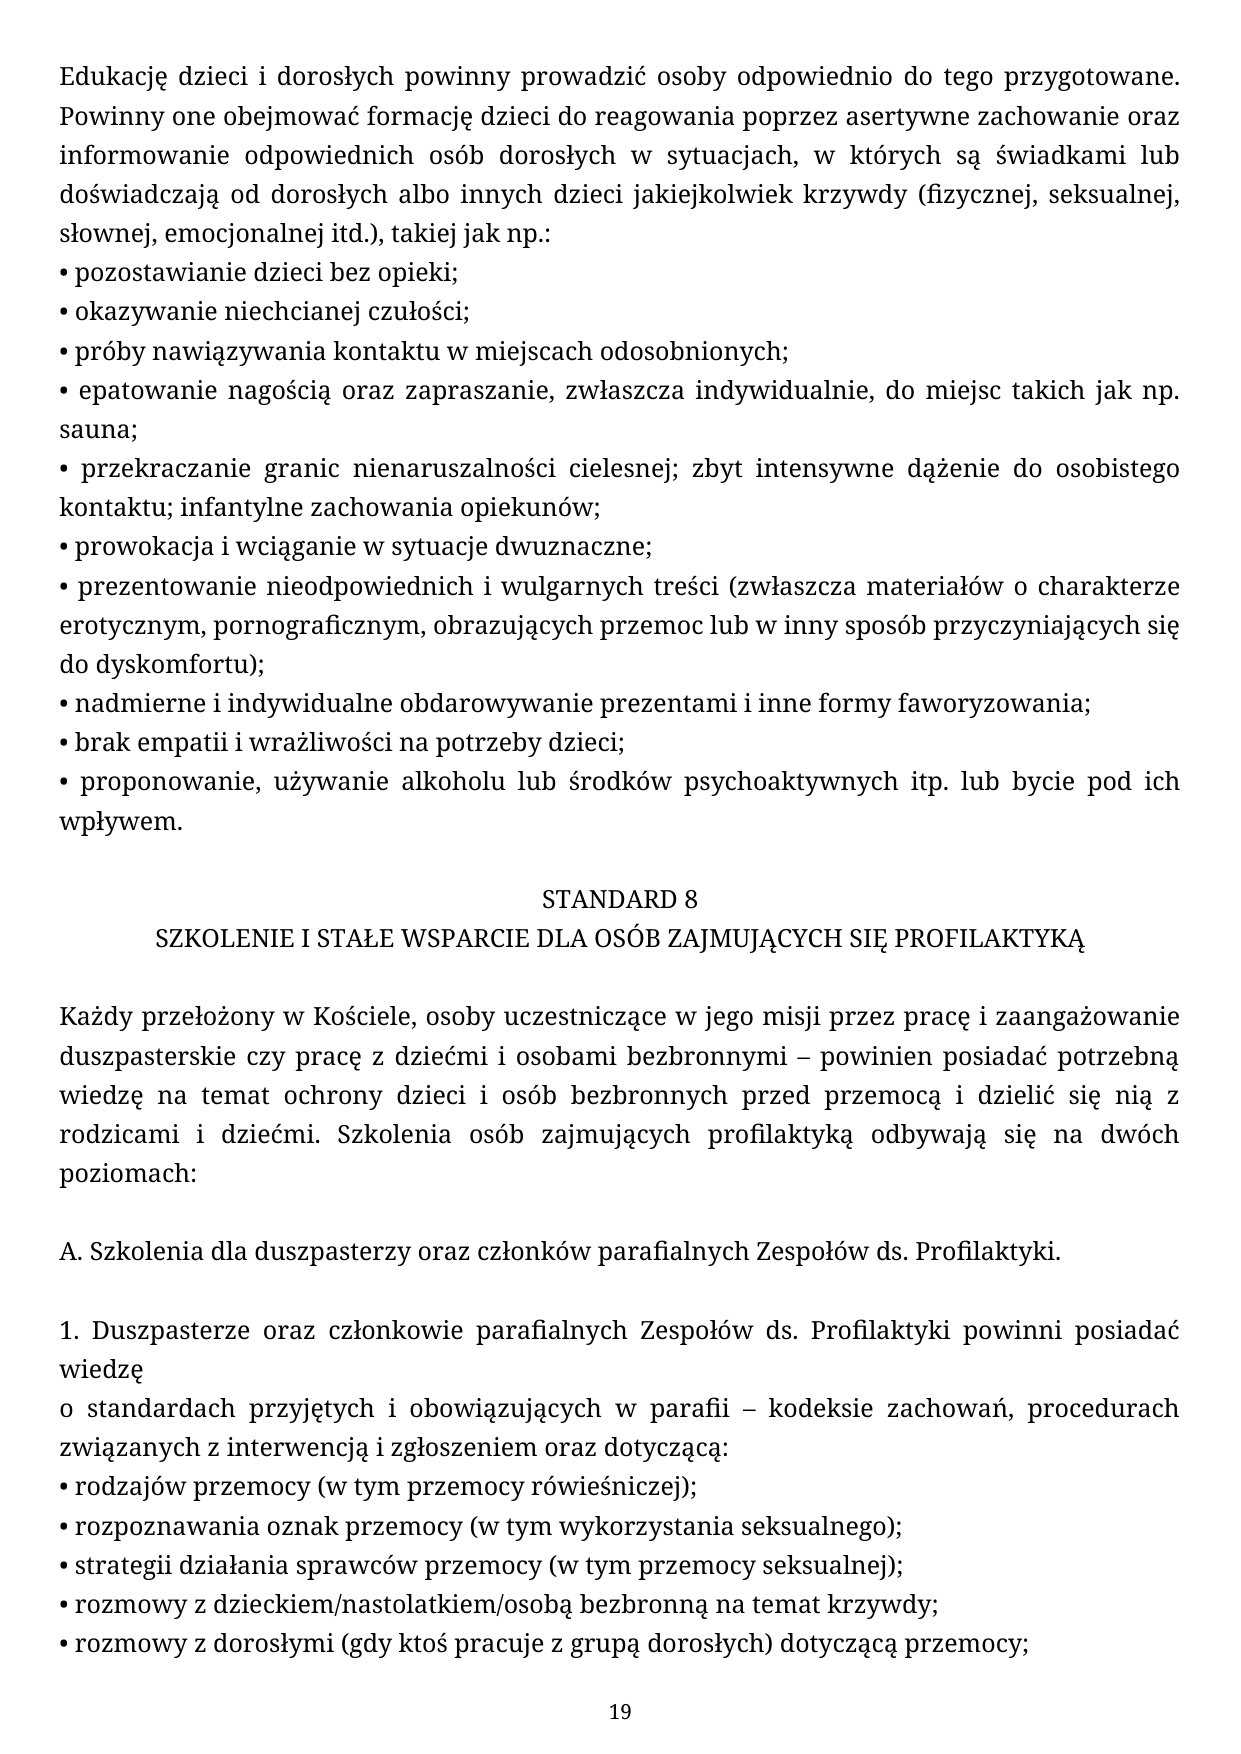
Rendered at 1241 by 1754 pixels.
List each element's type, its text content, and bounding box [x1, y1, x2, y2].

text • epatowanie nagością oraz zapraszanie, zwłaszcza indywidualnie, do miejsc takich jak np. sauna; [59, 372, 1181, 446]
text Edukację dzieci i dorosłych powinny prowadzić osoby odpowiednio do tego przygotowane. Powinny one obejmować formację dzieci do reagowania poprzez asertywne zachowanie oraz informowanie odpowiednich osób dorosłych w sytuacjach, w których są świadkami lub doświadczają od dorosłych albo innych dzieci jakiejkolwiek krzywdy (fizycznej, seksualnej, słownej, emocjonalnej itd.), takiej jak np.: [59, 59, 1181, 250]
text • prowokacja i wciąganie w sytuacje dwuznaczne; [59, 529, 1181, 563]
list A. Szkolenia dla duszpasterzy oraz członków parafialnych Zespołów ds. Profilaktyki. [59, 1234, 1181, 1268]
text • rozpoznawania oznak przemocy (w tym wykorzystania seksualnego); [59, 1508, 1181, 1542]
text • nadmierne i indywidualne obdarowywanie prezentami i inne formy faworyzowania; [59, 686, 1181, 720]
text • brak empatii i wrażliwości na potrzeby dzieci; [59, 725, 1181, 759]
text • próby nawiązywania kontaktu w miejscach odosobnionych; [59, 333, 1181, 367]
text • proponowanie, używanie alkoholu lub środków psychoaktywnych itp. lub bycie pod ich wpływem. [59, 764, 1181, 837]
text • pozostawianie dzieci bez opieki; [59, 255, 1181, 289]
text SZKOLENIE I STAŁE WSPARCIE DLA OSÓB ZAJMUJĄCYCH SIĘ PROFILAKTYKĄ [59, 921, 1181, 955]
text • prezentowanie nieodpowiednich i wulgarnych treści (zwłaszcza materiałów o charakterze erotycznym, pornograficznym, obrazujących przemoc lub w inny sposób przyczyniających się do dyskomfortu); [59, 568, 1181, 681]
text • przekraczanie granic nienaruszalności cielesnej; zbyt intensywne dążenie do osobistego kontaktu; infantylne zachowania opiekunów; [59, 451, 1181, 524]
text • okazywanie niechcianej czułości; [59, 294, 1181, 328]
text • strategii działania sprawców przemocy (w tym przemocy seksualnej); [59, 1547, 1181, 1581]
text • rozmowy z dzieckiem/nastolatkiem/osobą bezbronną na temat krzywdy; [59, 1587, 1181, 1621]
list 1. Duszpasterze oraz członkowie parafialnych Zespołów ds. Profilaktyki powinni posiadać wiedzę o standardach przyjętych i obowiązujących w parafii – kodeksie zachowań, procedurach związanych z interwencją i zgłoszeniem oraz dotyczącą: [59, 1312, 1181, 1464]
text • rodzajów przemocy (w tym przemocy rówieśniczej); [59, 1469, 1181, 1503]
text Każdy przełożony w Kościele, osoby uczestniczące w jego misji przez pracę i zaangażowanie duszpasterskie czy pracę z dziećmi i osobami bezbronnymi – powinien posiadać potrzebną wiedzę na temat ochrony dzieci i osób bezbronnych przed przemocą i dzielić się nią z rodzicami i dziećmi. Szkolenia osób zajmujących profilaktyką odbywają się na dwóch poziomach: [59, 999, 1181, 1190]
text • rozmowy z dorosłymi (gdy ktoś pracuje z grupą dorosłych) dotyczącą przemocy; [59, 1626, 1181, 1660]
text STANDARD 8 [59, 882, 1181, 916]
